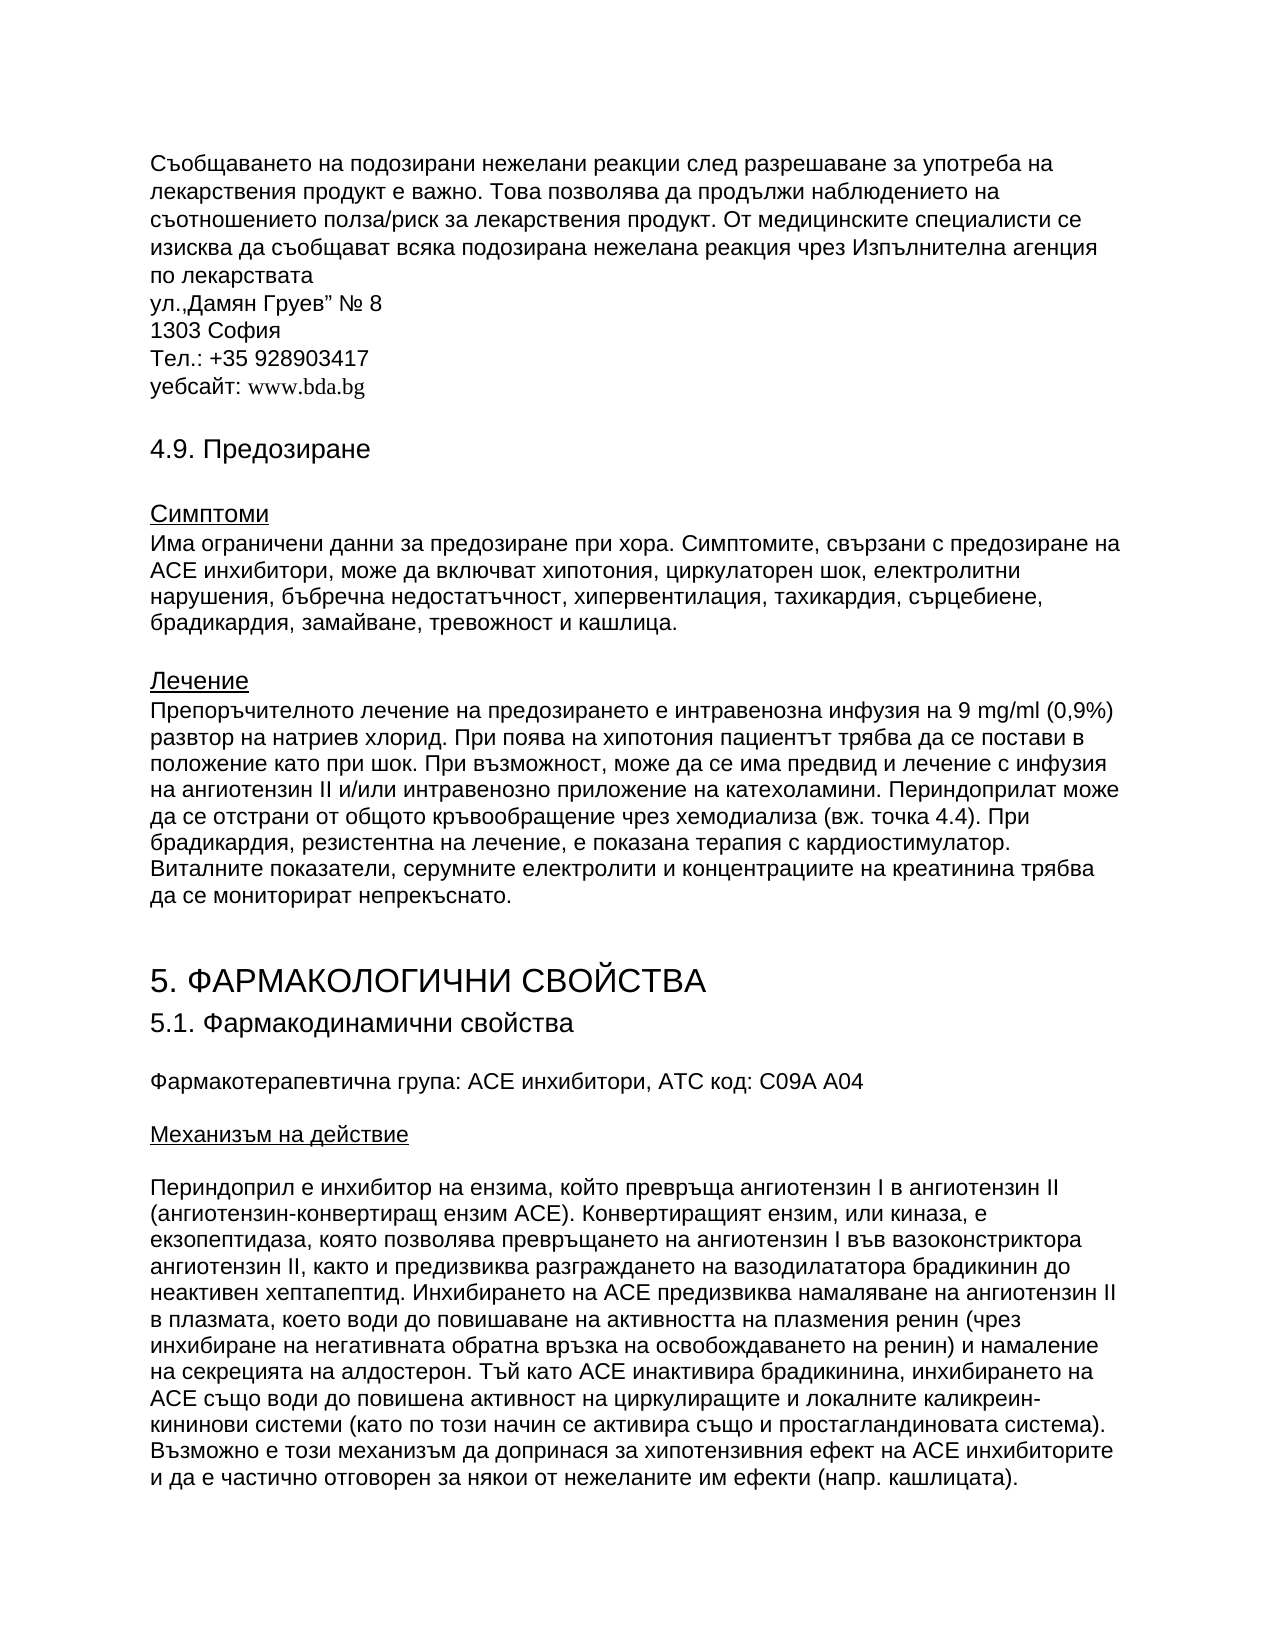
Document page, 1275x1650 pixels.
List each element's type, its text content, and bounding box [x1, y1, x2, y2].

subtitle 4.9. Предозиране [150, 433, 1125, 465]
subtitle 5.1. Фармакодинамични свойства [150, 1007, 1125, 1038]
text Съобщаването на подозирани нежелани реакции след разрешаване за употреба на лекарствения продукт е важно. Това позволява да продължи наблюдението на съотношението полза/риск за лекарствения продукт. От медицинските специалисти се изисква да съобщават всяка подозирана нежелана реакция чрез Изпълнителна агенция по лекарствата [150, 150, 1125, 288]
text Фармакотерапевтична група: АСЕ инхибитори, АТС код: С09А А04 [150, 1068, 1125, 1095]
subtitle 5. ФАРМАКОЛОГИЧНИ СВОЙСТВА [150, 961, 1125, 999]
text Механизъм на действие [150, 1121, 1125, 1147]
text Тел.: +35 928903417 [150, 345, 1125, 372]
text Препоръчителното лечение на предозирането е интравенозна инфузия на 9 mg/ml (0,9%) развтор на натриев хлорид. При поява на хипотония пациентът трябва да се постави в положение като при шок. При възможност, може да се има предвид и лечение с инфузия на ангиотензин II и/или интравенозно приложение на катехоламини. Периндоприлат може да се отстрани от общото кръвообращение чрез хемодиализа (вж. точка 4.4). При брадикардия, резистентна на лечение, е показана терапия с кардиостимулатор. Виталните показатели, серумните електролити и концентрациите на креатинина трябва да се мониторират непрекъснато. [150, 697, 1125, 908]
text 1303 София [150, 317, 1125, 344]
text ул.,Дамян Груев” № 8 [150, 289, 1125, 316]
text Има ограничени данни за предозиране при хора. Симптомите, свързани с предозиране на АСЕ инхибитори, може да включват хипотония, циркулаторен шок, електролитни нарушения, бъбречна недостатъчност, хипервентилация, тахикардия, сърцебиене, брадикардия, замайване, тревожност и кашлица. [150, 530, 1125, 636]
text Периндоприл е инхибитор на ензима, който превръща ангиотензин I в ангиотензин II (ангиотензин-конвертиращ ензим АСЕ). Конвертиращият ензим, или киназа, е екзопептидаза, която позволява превръщането на ангиотензин I във вазоконстриктора ангиотензин II, както и предизвиква разграждането на вазодилататора брадикинин до неактивен хептапептид. Инхибирането на АСЕ предизвиква намаляване на ангиотензин II в плазмата, което води до повишаване на активността на плазмения ренин (чрез инхибиране на негативната обратна връзка на освобождаването на ренин) и намаление на секрецията на алдостерон. Тъй като АСЕ инактивира брадикинина, инхибирането на АСЕ също води до повишена активност на циркулиращите и локалните каликреин-кининови системи (като по този начин се активира също и простагландиновата система). Възможно е този механизъм да допринася за хипотензивния ефект на АСЕ инхибиторите и да е частично отговорен за някои от нежеланите им ефекти (напр. кашлицата). [150, 1174, 1125, 1490]
subtitle Лечение [150, 666, 1125, 695]
text уебсайт: www.bda.bg [150, 373, 1125, 400]
subtitle Симптоми [150, 499, 1125, 528]
